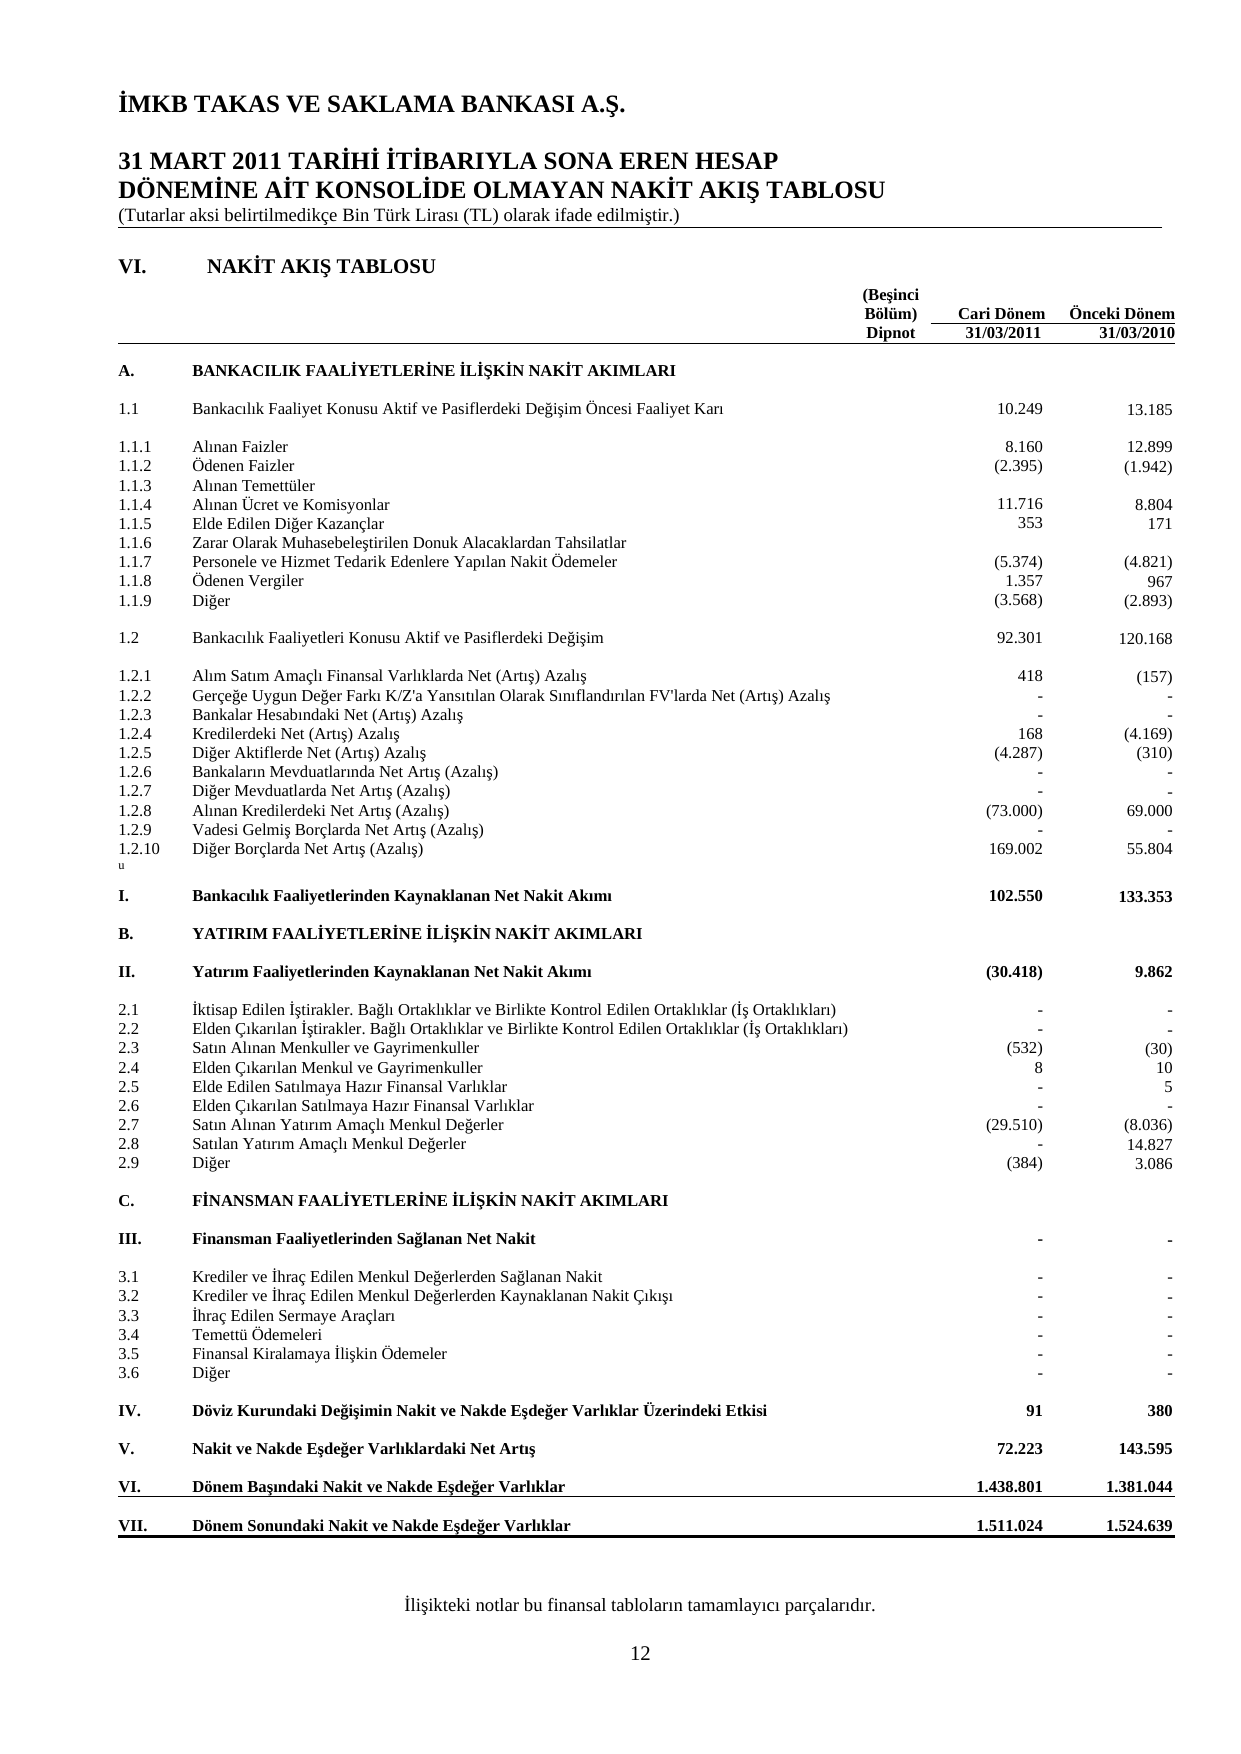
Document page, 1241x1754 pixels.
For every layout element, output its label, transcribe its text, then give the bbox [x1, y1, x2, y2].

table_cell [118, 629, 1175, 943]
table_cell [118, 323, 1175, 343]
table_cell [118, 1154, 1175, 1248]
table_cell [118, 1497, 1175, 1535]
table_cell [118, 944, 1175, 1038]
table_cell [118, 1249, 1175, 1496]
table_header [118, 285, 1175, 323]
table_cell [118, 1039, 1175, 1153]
text VI. NAKİT AKIŞ TABLOSU [118, 255, 1162, 278]
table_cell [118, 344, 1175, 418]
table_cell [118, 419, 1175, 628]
text İlişikteki notlar bu finansal tabloların tamamlayıcı parçalarıdır. [118, 1595, 1162, 1616]
